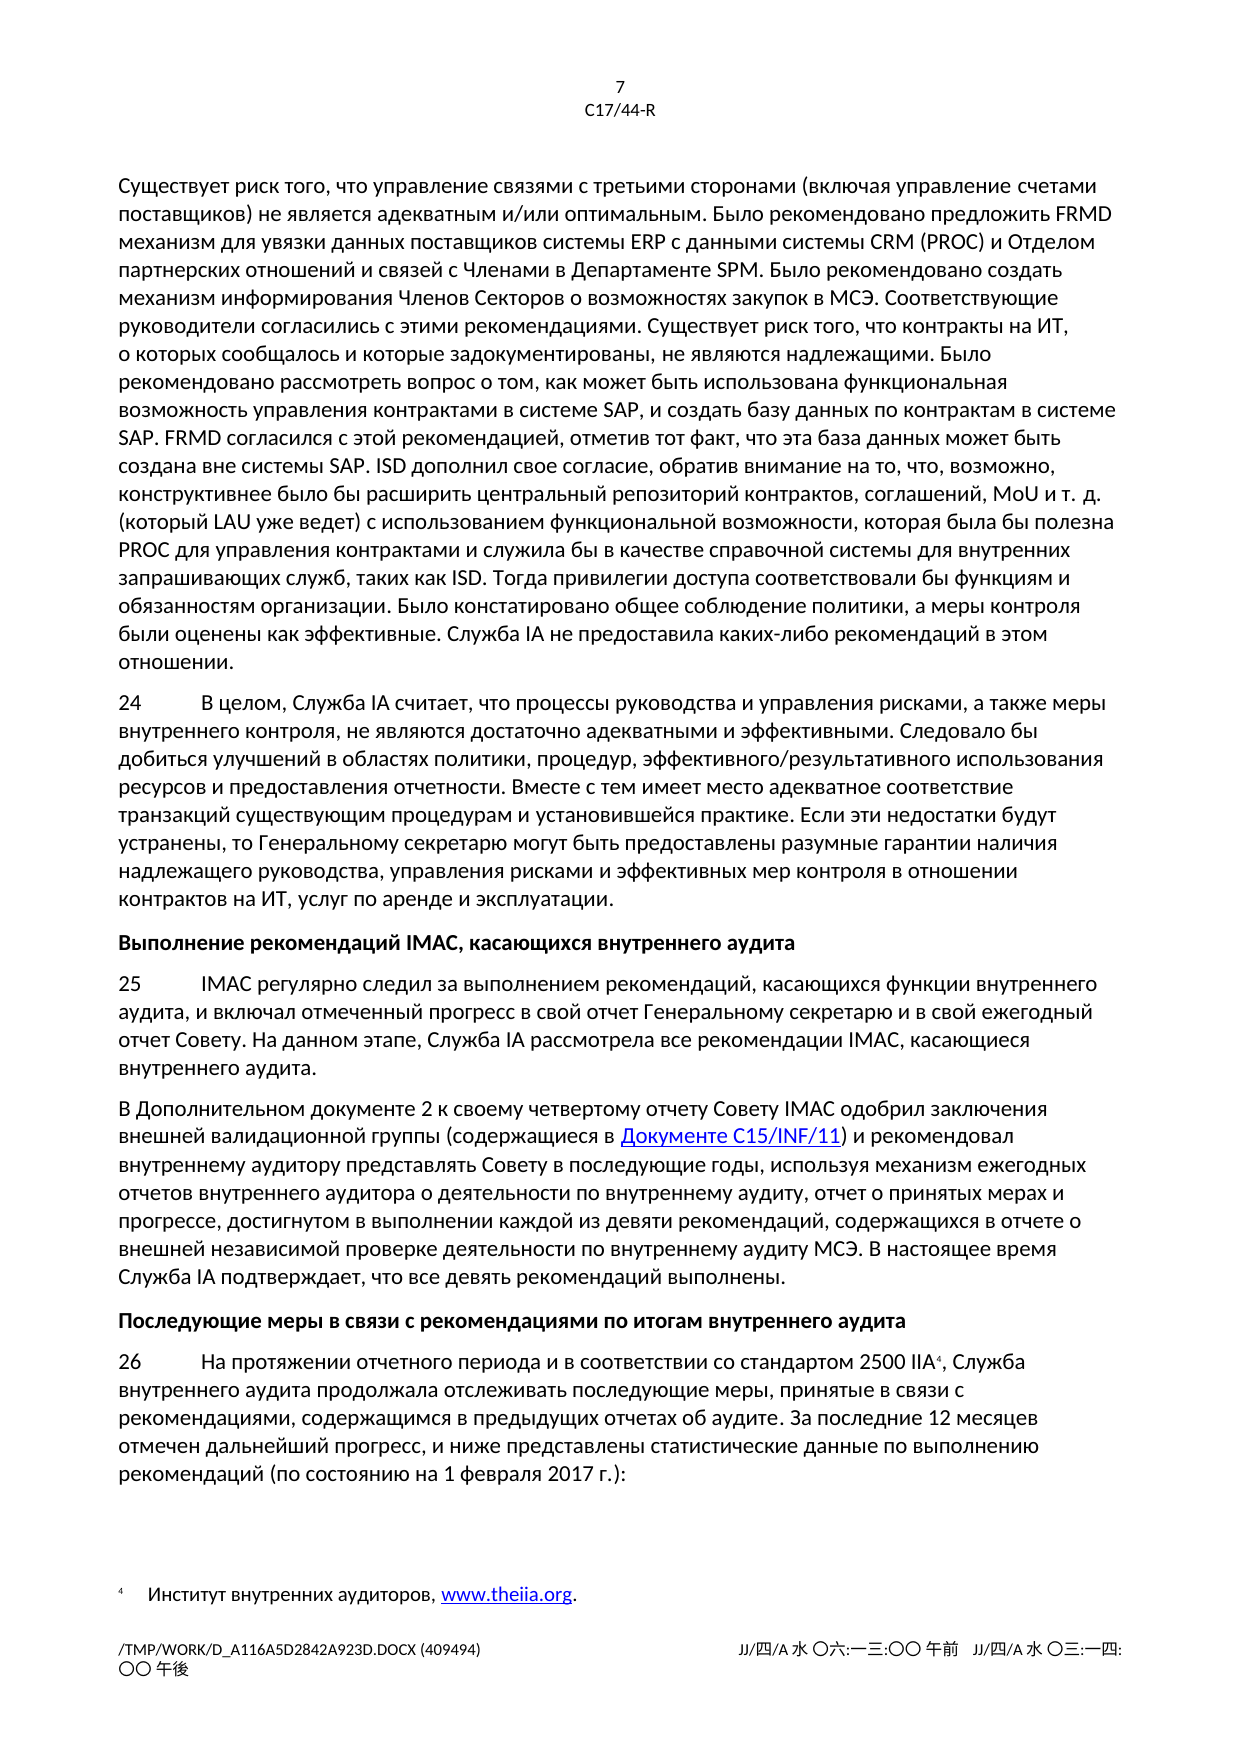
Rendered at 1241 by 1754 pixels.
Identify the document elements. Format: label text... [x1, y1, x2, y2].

subtitle Последующие меры в связи с рекомендациями по итогам внутреннего аудита [118, 1306, 1122, 1334]
text 24 В целом, Служба IA считает, что процессы руководства и управления рисками, а также меры внутреннего контроля, не являются достаточно адекватными и эффективными. Следовало бы добиться улучшений в областях политики, процедур, эффективного/результативного использования ресурсов и предоставления отчетности. Вместе с тем имеет место адекватное соответствие транзакций существующим процедурам и установившейся практике. Если эти недостатки будут устранены, то Генеральному секретарю могут быть предоставлены разумные гарантии наличия надлежащего руководства, управления рисками и эффективных мер контроля в отношении контрактов на ИТ, услуг по аренде и эксплуатации. [118, 688, 1122, 912]
text В Дополнительном документе 2 к своему четвертому отчету Совету IMAC одобрил заключения внешней валидационной группы (содержащиеся в Документе C15/INF/11) и рекомендовал внутреннему аудитору представлять Совету в последующие годы, используя механизм ежегодных отчетов внутреннего аудитора о деятельности по внутреннему аудиту, отчет о принятых мерах и прогрессе, достигнутом в выполнении каждой из девяти рекомендаций, содержащихся в отчете о внешней независимой проверке деятельности по внутреннему аудиту МСЭ. В настоящее время Служба IA подтверждает, что все девять рекомендаций выполнены. [118, 1094, 1122, 1290]
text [118, 171, 1122, 675]
subtitle Выполнение рекомендаций IMAC, касающихся внутреннего аудита [118, 928, 1122, 957]
text 26 На протяжении отчетного периода и в соответствии со стандартом 2500 IIA, Служба внутреннего аудита продолжала отслеживать последующие меры, принятые в связи с рекомендациями, содержащимся в предыдущих отчетах об аудите. За последние 12 месяцев отмечен дальнейший прогресс, и ниже представлены статистические данные по выполнению рекомендаций (по состоянию на 1 февраля 2017 г.): [118, 1347, 1122, 1487]
text 25 IMAC регулярно следил за выполнением рекомендаций, касающихся функции внутреннего аудита, и включал отмеченный прогресс в свой отчет Генеральному секретарю и в свой ежегодный отчет Совету. На данном этапе, Служба IA рассмотрела все рекомендации IMAC, касающиеся внутреннего аудита. [118, 969, 1122, 1081]
